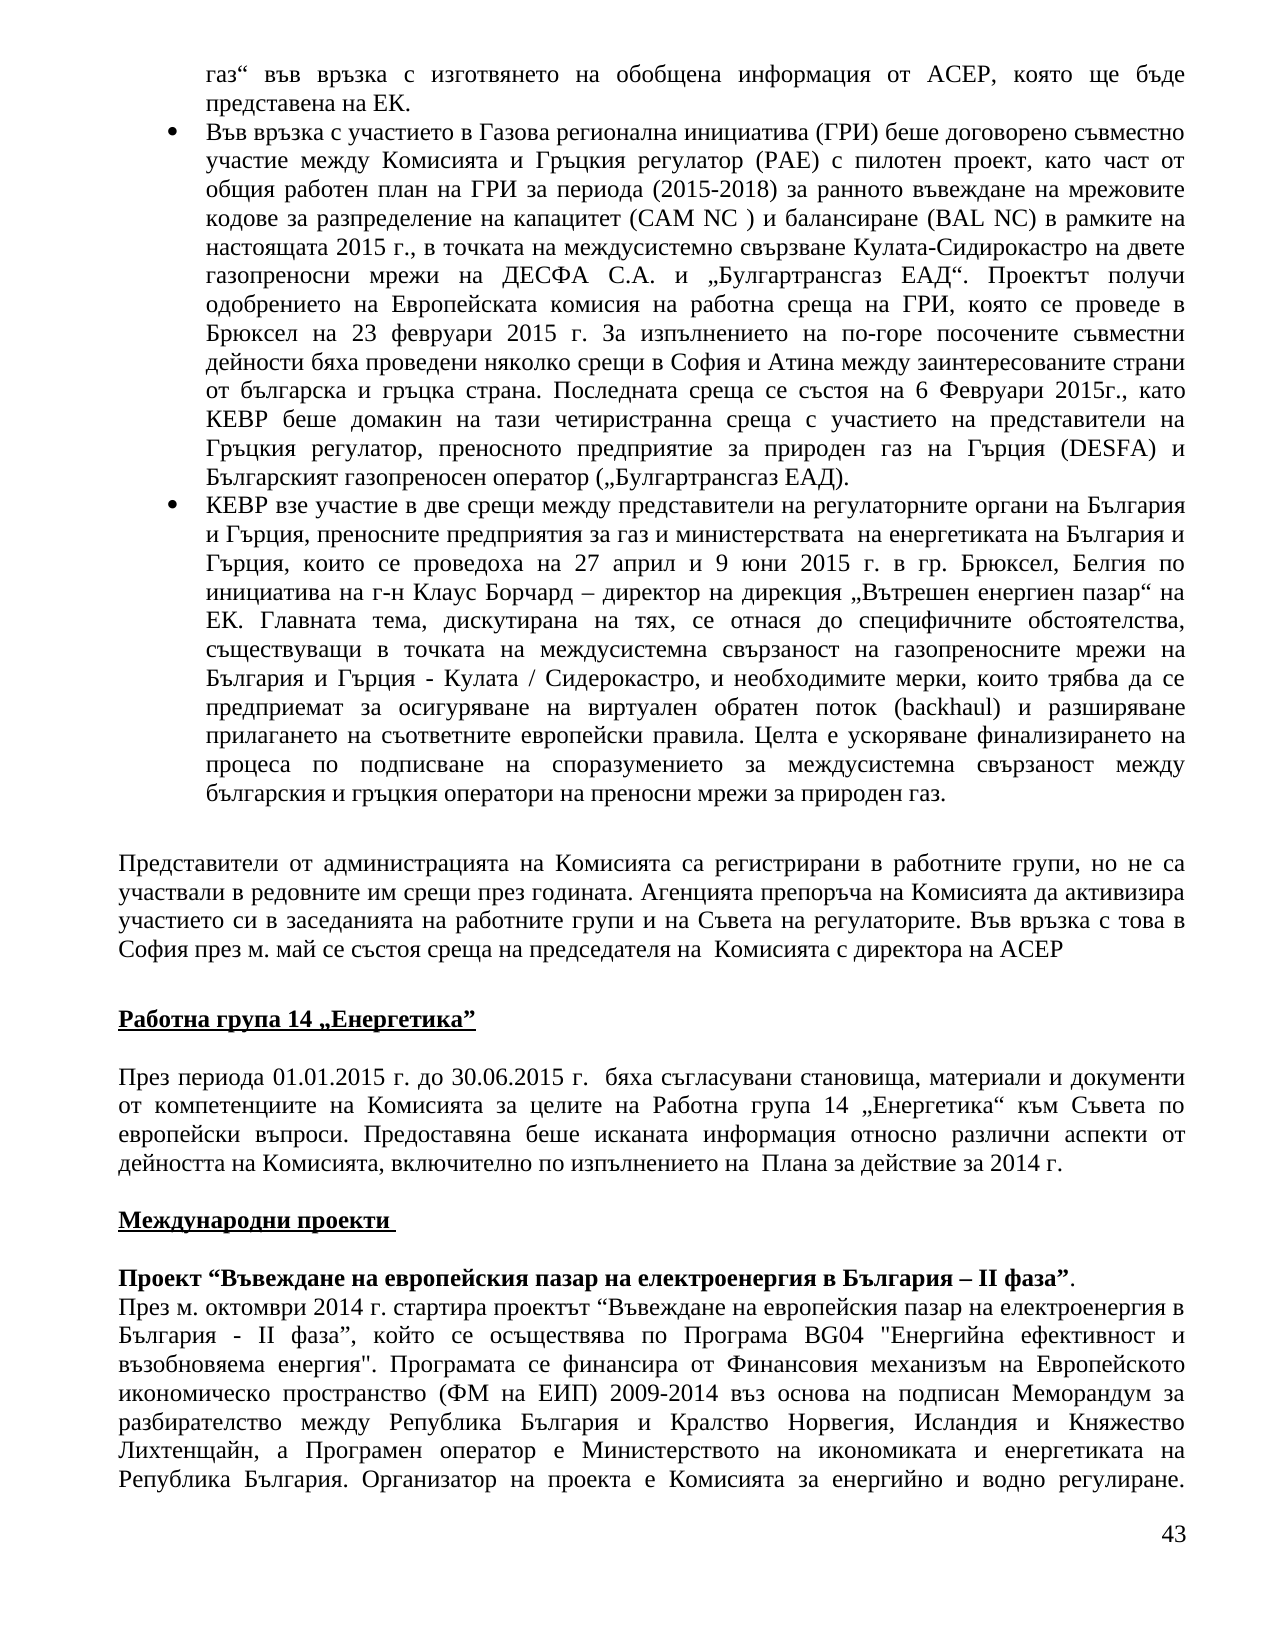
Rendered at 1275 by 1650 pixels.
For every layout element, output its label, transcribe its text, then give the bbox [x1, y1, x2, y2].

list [168, 59, 1186, 117]
list Във връзка с участието в Газова регионална инициатива (ГРИ) беше договорено съвместно участие между Комисията и Гръцкия регулатор (РАЕ) с пилотен проект, като част от общия работен план на ГРИ за периода (2015-2018) за ранното въвеждане на мрежовите кодове за разпределение на капацитет (CAM NC ) и балансиране (BAL NC) в рамките на настоящата 2015 г., в точката на междусистемно свързване Кулата-Сидирокастро на двете газопреносни мрежи на ДЕСФА С.А. и „Булгартрансгаз ЕАД“. Проектът получи одобрението на Европейската комисия на работна среща на ГРИ, която се проведе в Брюксел на 23 февруари 2015 г. За изпълнението на по-горе посочените съвместни дейности бяха проведени няколко срещи в София и Атина между заинтересованите страни от българска и гръцка страна. Последната среща се състоя на 6 Февруари 2015г., като КЕВР беше домакин на тази четиристранна среща с участието на представители на Гръцкия регулатор, преносното предприятие за природен газ на Гърция (DESFA) и Българският газопреносен оператор („Булгартрансгаз ЕАД). [168, 117, 1186, 490]
text Проект “Въвеждане на европейския пазар на електроенергия в България – ІІ фаза”. [118, 1263, 1186, 1292]
text Представители от администрацията на Комисията са регистрирани в работните групи, но не са участвали в редовните им срещи през годината. Агенцията препоръча на Комисията да активизира участието си в заседанията на работните групи и на Съвета на регулаторите. Във връзка с това в София през м. май се състоя среща на председателя на Комисията с директора на АСЕР [118, 848, 1186, 963]
list КЕВР взе участие в две срещи между представители на регулаторните органи на България и Гърция, преносните предприятия за газ и министерствата на енергетиката на България и Гърция, които се проведоха на 27 април и 9 юни 2015 г. в гр. Брюксел, Белгия по инициатива на г-н Клаус Борчард – директор на дирекция „Вътрешен енергиен пазар“ на ЕК. Главната тема, дискутирана на тях, се отнася до специфичните обстоятелства, съществуващи в точката на междусистемна свързаност на газопреносните мрежи на България и Гърция - Кулата / Сидерокастро, и необходимите мерки, които трябва да се предприемат за осигуряване на виртуален обратен поток (backhaul) и разширяване прилагането на съответните европейски правила. Целта е ускоряване финализирането на процеса по подписване на споразумението за междусистемна свързаност между българския и гръцкия оператори на преносни мрежи за природен газ. [168, 490, 1186, 807]
text Работна група 14 „Енергетика” [118, 1004, 1186, 1033]
text През периода 01.01.2015 г. до 30.06.2015 г. бяха съгласувани становища, материали и документи от компетенциите на Комисията за целите на Работна група 14 „Енергетика“ към Съвета по европейски въпроси. Предоставяна беше исканата информация относно различни аспекти от дейността на Комисията, включително по изпълнението на Плана за действие за 2014 г. [118, 1062, 1186, 1177]
text Международни проекти [118, 1205, 1186, 1234]
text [118, 1292, 1186, 1493]
